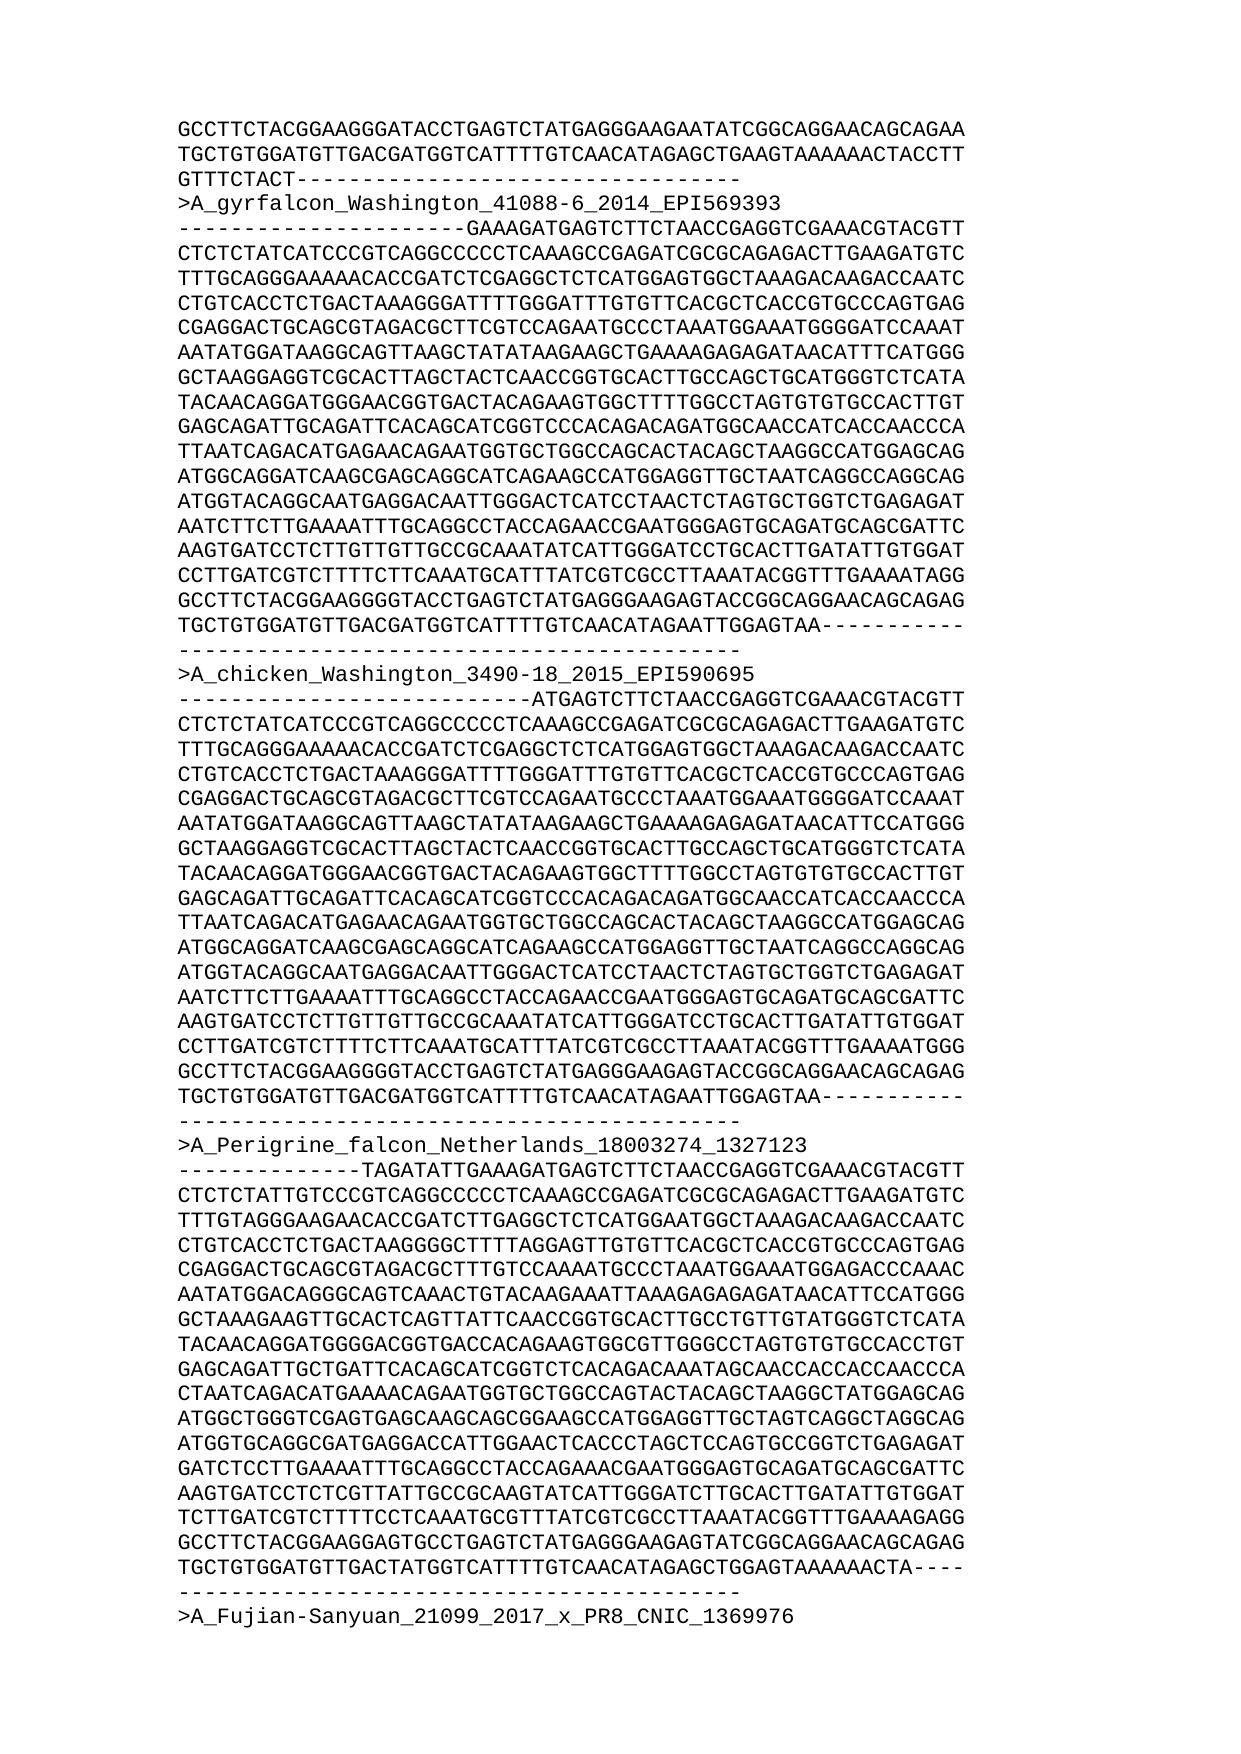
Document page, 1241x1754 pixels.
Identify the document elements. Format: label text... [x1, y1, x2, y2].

text GAGCAGATTGCAGATTCACAGCATCGGTCCCACAGACAGATGGCAACCATCACCAACCCA [177, 887, 1152, 911]
text AATATGGACAGGGCAGTCAAACTGTACAAGAAATTAAAGAGAGAGATAACATTCCATGGG [177, 1283, 1152, 1308]
text >A_chicken_Washington_3490-18_2015_EPI590695 [177, 663, 1152, 688]
text ---------------------------ATGAGTCTTCTAACCGAGGTCGAAACGTACGTT [177, 688, 1152, 713]
text CTGTCACCTCTGACTAAAGGGATTTTGGGATTTGTGTTCACGCTCACCGTGCCCAGTGAG [177, 763, 1152, 787]
text TTAATCAGACATGAGAACAGAATGGTGCTGGCCAGCACTACAGCTAAGGCCATGGAGCAG [177, 440, 1152, 465]
text >A_Perigrine_falcon_Netherlands_18003274_1327123 [177, 1134, 1152, 1159]
text ----------------------GAAAGATGAGTCTTCTAACCGAGGTCGAAACGTACGTT [177, 217, 1152, 242]
text --------------TAGATATTGAAAGATGAGTCTTCTAACCGAGGTCGAAACGTACGTT [177, 1159, 1152, 1184]
text GAGCAGATTGCAGATTCACAGCATCGGTCCCACAGACAGATGGCAACCATCACCAACCCA [177, 416, 1152, 440]
text ATGGTGCAGGCGATGAGGACCATTGGAACTCACCCTAGCTCCAGTGCCGGTCTGAGAGAT [177, 1432, 1152, 1457]
text CTCTCTATCATCCCGTCAGGCCCCCTCAAAGCCGAGATCGCGCAGAGACTTGAAGATGTC [177, 242, 1152, 267]
text GATCTCCTTGAAAATTTGCAGGCCTACCAGAAACGAATGGGAGTGCAGATGCAGCGATTC [177, 1457, 1152, 1482]
text CGAGGACTGCAGCGTAGACGCTTCGTCCAGAATGCCCTAAATGGAAATGGGGATCCAAAT [177, 316, 1152, 341]
text TTTGTAGGGAAGAACACCGATCTTGAGGCTCTCATGGAATGGCTAAAGACAAGACCAATC [177, 1209, 1152, 1234]
text TTTGCAGGGAAAAACACCGATCTCGAGGCTCTCATGGAGTGGCTAAAGACAAGACCAATC [177, 267, 1152, 292]
text TGCTGTGGATGTTGACGATGGTCATTTTGTCAACATAGAATTGGAGTAA----------- [177, 1085, 1152, 1110]
text TGCTGTGGATGTTGACGATGGTCATTTTGTCAACATAGAGCTGAAGTAAAAAACTACCTT [177, 143, 1152, 168]
text CGAGGACTGCAGCGTAGACGCTTCGTCCAGAATGCCCTAAATGGAAATGGGGATCCAAAT [177, 787, 1152, 812]
text CCTTGATCGTCTTTTCTTCAAATGCATTTATCGTCGCCTTAAATACGGTTTGAAAATGGG [177, 1035, 1152, 1060]
text GCTAAGGAGGTCGCACTTAGCTACTCAACCGGTGCACTTGCCAGCTGCATGGGTCTCATA [177, 837, 1152, 862]
text CTCTCTATTGTCCCGTCAGGCCCCCTCAAAGCCGAGATCGCGCAGAGACTTGAAGATGTC [177, 1184, 1152, 1209]
text AATCTTCTTGAAAATTTGCAGGCCTACCAGAACCGAATGGGAGTGCAGATGCAGCGATTC [177, 515, 1152, 539]
text GCCTTCTACGGAAGGGATACCTGAGTCTATGAGGGAAGAATATCGGCAGGAACAGCAGAA [177, 118, 1152, 143]
text ATGGCTGGGTCGAGTGAGCAAGCAGCGGAAGCCATGGAGGTTGCTAGTCAGGCTAGGCAG [177, 1407, 1152, 1432]
text AAGTGATCCTCTTGTTGTTGCCGCAAATATCATTGGGATCCTGCACTTGATATTGTGGAT [177, 1011, 1152, 1035]
text GAGCAGATTGCTGATTCACAGCATCGGTCTCACAGACAAATAGCAACCACCACCAACCCA [177, 1358, 1152, 1382]
text AATATGGATAAGGCAGTTAAGCTATATAAGAAGCTGAAAAGAGAGATAACATTTCATGGG [177, 341, 1152, 366]
text CTGTCACCTCTGACTAAGGGGCTTTTAGGAGTTGTGTTCACGCTCACCGTGCCCAGTGAG [177, 1234, 1152, 1258]
text ATGGCAGGATCAAGCGAGCAGGCATCAGAAGCCATGGAGGTTGCTAATCAGGCCAGGCAG [177, 465, 1152, 490]
text CTCTCTATCATCCCGTCAGGCCCCCTCAAAGCCGAGATCGCGCAGAGACTTGAAGATGTC [177, 713, 1152, 738]
text TGCTGTGGATGTTGACTATGGTCATTTTGTCAACATAGAGCTGGAGTAAAAAACTA---- [177, 1556, 1152, 1581]
text TGCTGTGGATGTTGACGATGGTCATTTTGTCAACATAGAATTGGAGTAA----------- [177, 614, 1152, 639]
text TCTTGATCGTCTTTTCCTCAAATGCGTTTATCGTCGCCTTAAATACGGTTTGAAAAGAGG [177, 1506, 1152, 1531]
text ------------------------------------------- [177, 639, 1152, 663]
text CTAATCAGACATGAAAACAGAATGGTGCTGGCCAGTACTACAGCTAAGGCTATGGAGCAG [177, 1382, 1152, 1407]
text GCCTTCTACGGAAGGAGTGCCTGAGTCTATGAGGGAAGAGTATCGGCAGGAACAGCAGAG [177, 1531, 1152, 1556]
text ATGGTACAGGCAATGAGGACAATTGGGACTCATCCTAACTCTAGTGCTGGTCTGAGAGAT [177, 961, 1152, 986]
text ATGGCAGGATCAAGCGAGCAGGCATCAGAAGCCATGGAGGTTGCTAATCAGGCCAGGCAG [177, 936, 1152, 961]
text CCTTGATCGTCTTTTCTTCAAATGCATTTATCGTCGCCTTAAATACGGTTTGAAAATAGG [177, 564, 1152, 589]
text AAGTGATCCTCTTGTTGTTGCCGCAAATATCATTGGGATCCTGCACTTGATATTGTGGAT [177, 539, 1152, 564]
text TTTGCAGGGAAAAACACCGATCTCGAGGCTCTCATGGAGTGGCTAAAGACAAGACCAATC [177, 738, 1152, 763]
text ATGGTACAGGCAATGAGGACAATTGGGACTCATCCTAACTCTAGTGCTGGTCTGAGAGAT [177, 490, 1152, 515]
text GCCTTCTACGGAAGGGGTACCTGAGTCTATGAGGGAAGAGTACCGGCAGGAACAGCAGAG [177, 589, 1152, 614]
text GTTTCTACT---------------------------------- [177, 168, 1152, 192]
text GCTAAGGAGGTCGCACTTAGCTACTCAACCGGTGCACTTGCCAGCTGCATGGGTCTCATA [177, 366, 1152, 391]
text AATCTTCTTGAAAATTTGCAGGCCTACCAGAACCGAATGGGAGTGCAGATGCAGCGATTC [177, 986, 1152, 1011]
text AAGTGATCCTCTCGTTATTGCCGCAAGTATCATTGGGATCTTGCACTTGATATTGTGGAT [177, 1482, 1152, 1506]
text >A_gyrfalcon_Washington_41088-6_2014_EPI569393 [177, 192, 1152, 217]
text AATATGGATAAGGCAGTTAAGCTATATAAGAAGCTGAAAAGAGAGATAACATTCCATGGG [177, 812, 1152, 837]
text CGAGGACTGCAGCGTAGACGCTTTGTCCAAAATGCCCTAAATGGAAATGGAGACCCAAAC [177, 1258, 1152, 1283]
text TACAACAGGATGGGAACGGTGACTACAGAAGTGGCTTTTGGCCTAGTGTGTGCCACTTGT [177, 391, 1152, 416]
text ------------------------------------------- [177, 1581, 1152, 1606]
text >A_Fujian-Sanyuan_21099_2017_x_PR8_CNIC_1369976 [177, 1606, 1152, 1630]
text CTGTCACCTCTGACTAAAGGGATTTTGGGATTTGTGTTCACGCTCACCGTGCCCAGTGAG [177, 292, 1152, 316]
text TTAATCAGACATGAGAACAGAATGGTGCTGGCCAGCACTACAGCTAAGGCCATGGAGCAG [177, 911, 1152, 936]
text GCCTTCTACGGAAGGGGTACCTGAGTCTATGAGGGAAGAGTACCGGCAGGAACAGCAGAG [177, 1060, 1152, 1085]
text TACAACAGGATGGGAACGGTGACTACAGAAGTGGCTTTTGGCCTAGTGTGTGCCACTTGT [177, 862, 1152, 887]
text GCTAAAGAAGTTGCACTCAGTTATTCAACCGGTGCACTTGCCTGTTGTATGGGTCTCATA [177, 1308, 1152, 1333]
text ------------------------------------------- [177, 1110, 1152, 1134]
text TACAACAGGATGGGGACGGTGACCACAGAAGTGGCGTTGGGCCTAGTGTGTGCCACCTGT [177, 1333, 1152, 1358]
